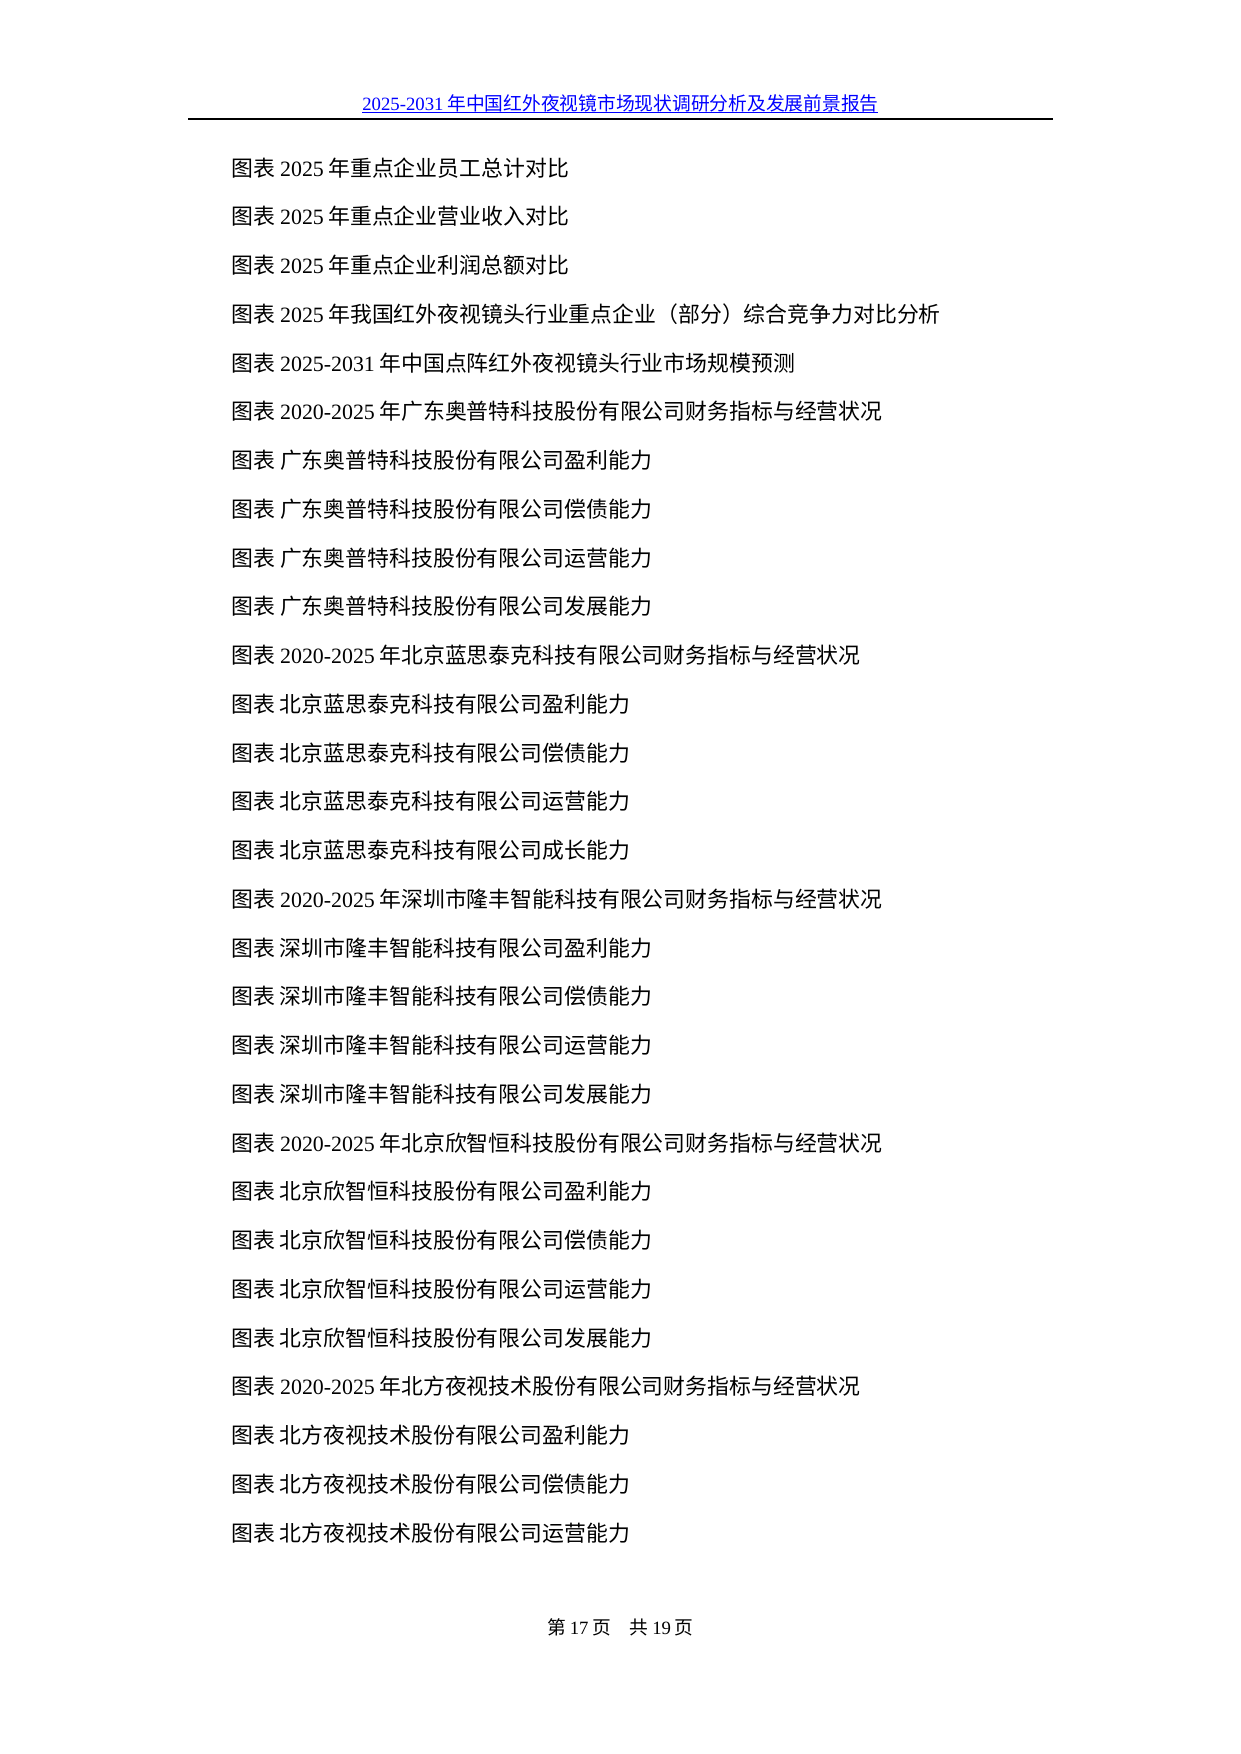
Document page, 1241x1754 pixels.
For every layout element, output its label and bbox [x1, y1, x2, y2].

text [187, 150, 1053, 1548]
